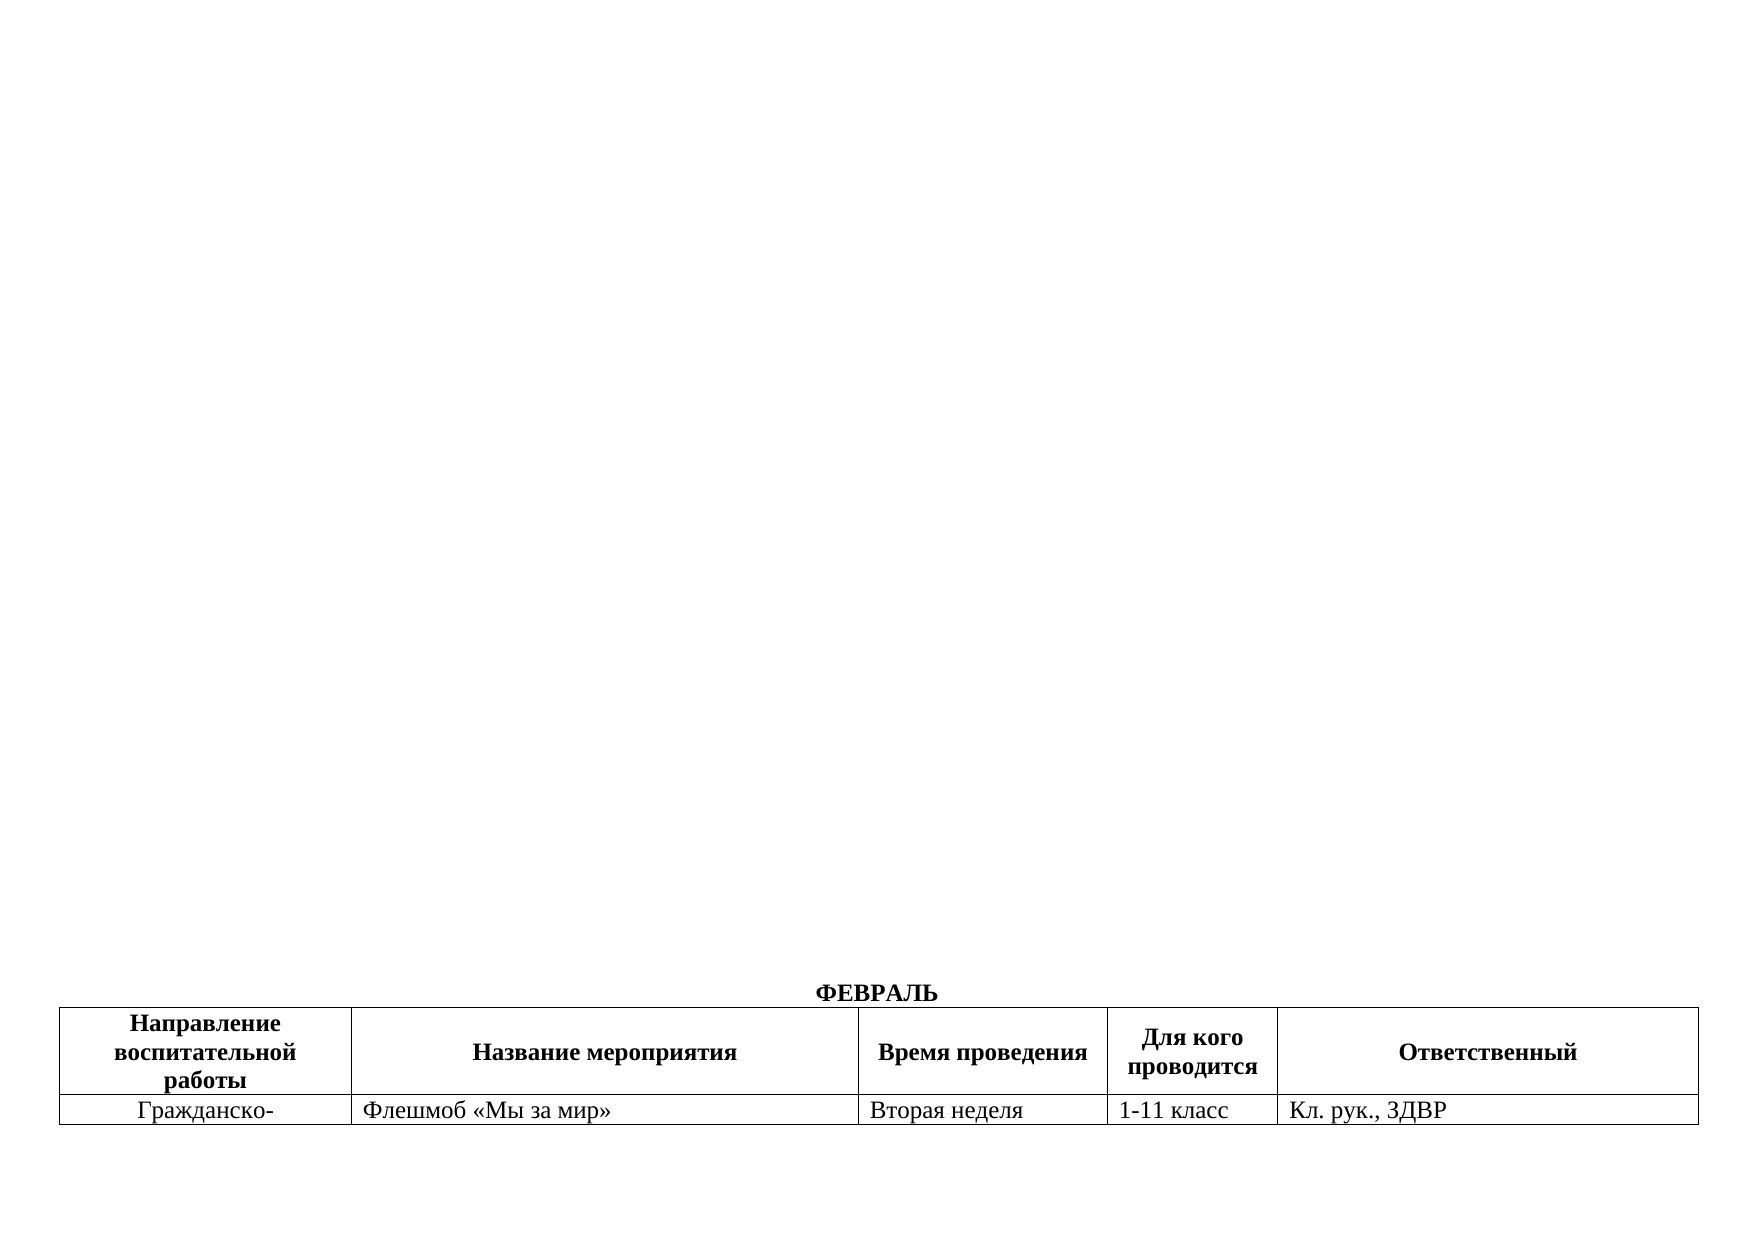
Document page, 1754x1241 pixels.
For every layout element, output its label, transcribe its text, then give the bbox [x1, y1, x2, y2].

table_header Ответственный [1278, 1008, 1698, 1094]
table_cell 1-11 класс [1108, 1095, 1277, 1124]
table_header Направление воспитательной работы [60, 1008, 351, 1094]
table_header Время проведения [859, 1008, 1107, 1094]
table_cell Флешмоб «Мы за мир» [352, 1095, 858, 1124]
table_cell Вторая неделя [859, 1095, 1107, 1124]
table_cell Кл. рук., ЗДВР [1278, 1095, 1698, 1124]
table_header Название мероприятия [352, 1008, 858, 1094]
text ФЕВРАЛЬ [118, 978, 1636, 1007]
table_header Для кого проводится [1108, 1008, 1277, 1094]
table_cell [60, 1095, 351, 1124]
